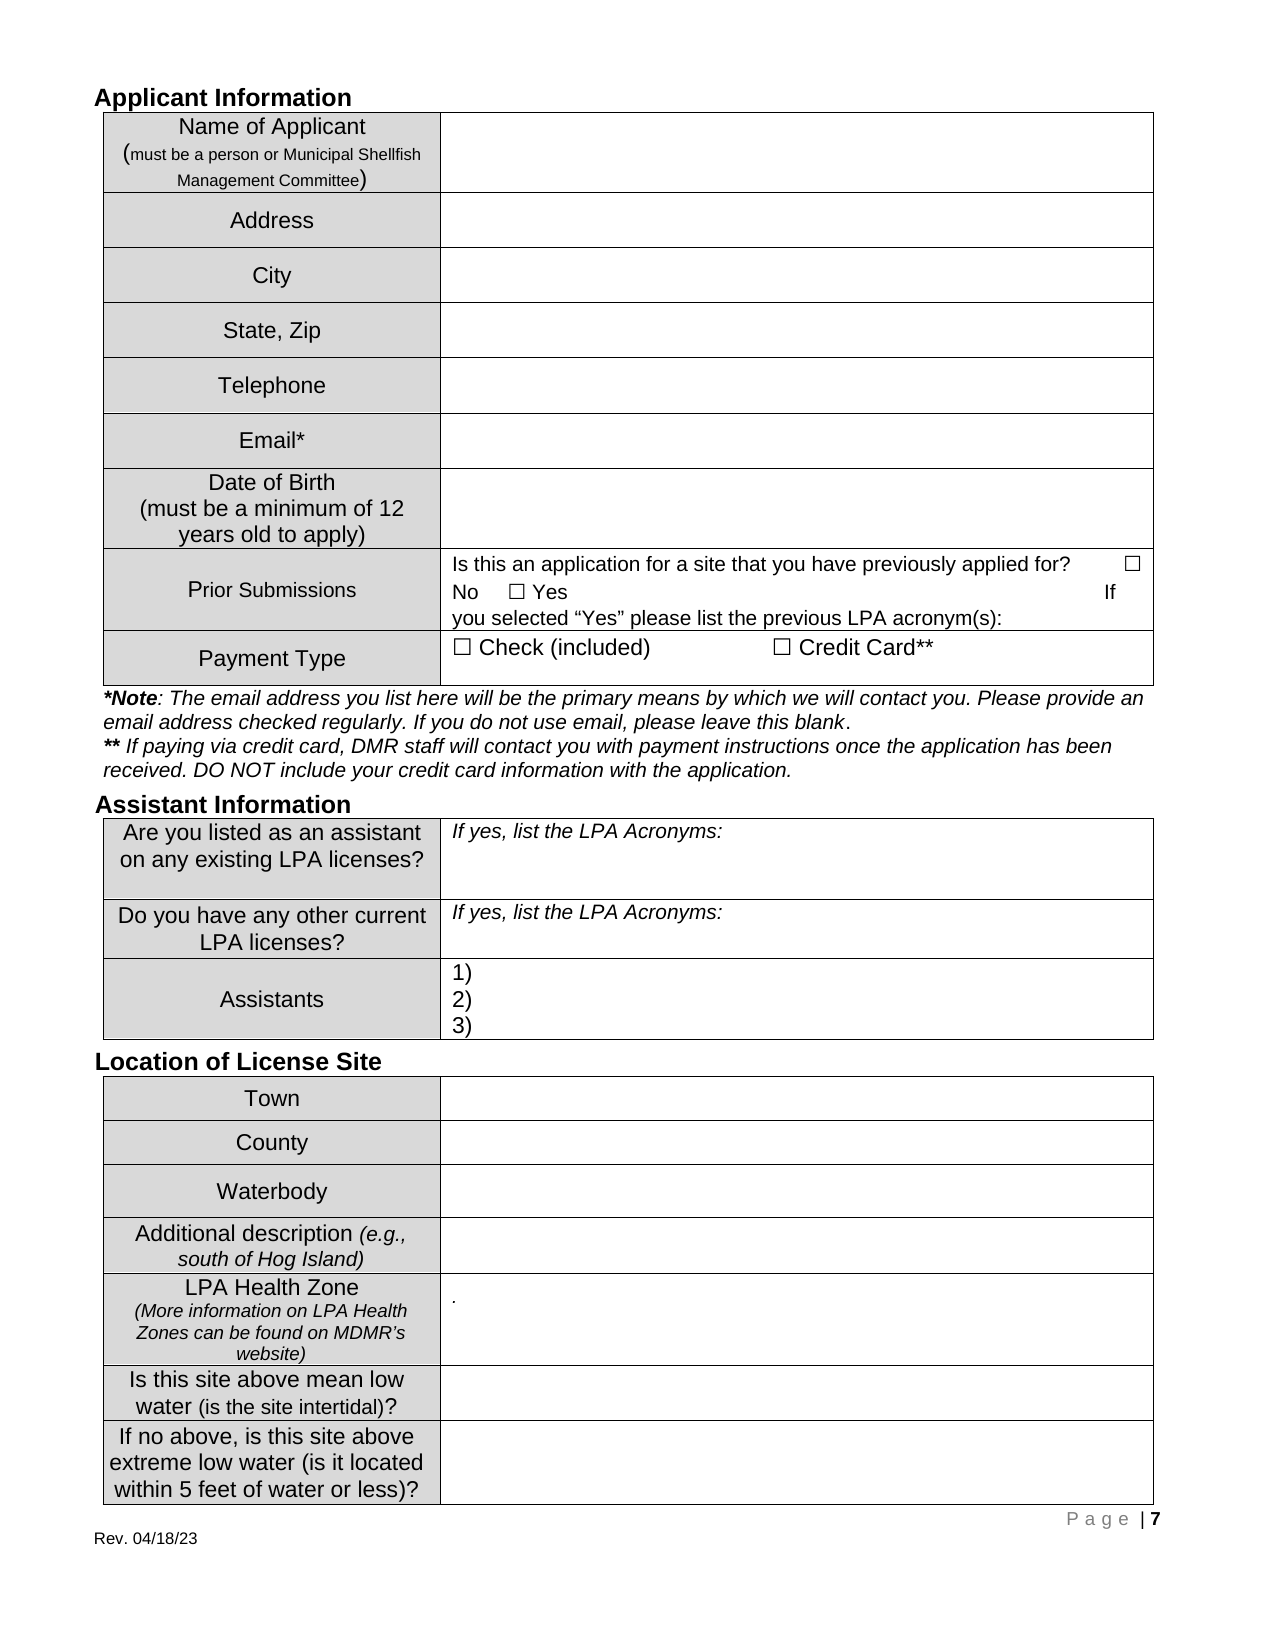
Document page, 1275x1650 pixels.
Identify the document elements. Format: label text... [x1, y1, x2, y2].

table_cell Payment Type [104, 631, 440, 685]
table_header Name of Applicant (must be a person or Municipal Shellfish Management Committee) [104, 113, 440, 192]
table_cell Additional description (e.g., south of Hog Island) [104, 1218, 440, 1272]
table_cell City [104, 248, 440, 302]
table_cell . [441, 1274, 1153, 1364]
table_cell Assistants [104, 959, 440, 1038]
table_cell Address [104, 193, 440, 247]
subtitle Location of License Site [94, 1047, 1155, 1076]
table_header [441, 113, 1153, 192]
table_cell [441, 469, 1153, 548]
table_cell Email* [104, 414, 440, 468]
text *Note: The email address you list here will be the primary means by which we will contact you. Please provide an email address checked regularly. If you do not use email, please leave this blank. [103, 686, 1160, 734]
table_cell [441, 1165, 1153, 1217]
table_cell [441, 193, 1153, 247]
table_cell [441, 414, 1153, 468]
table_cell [441, 1421, 1153, 1504]
subtitle Applicant Information [94, 83, 1129, 112]
table_cell Waterbody [104, 1165, 440, 1217]
table_cell Is this site above mean low water (is the site intertidal)? [104, 1366, 440, 1420]
table_header [441, 1077, 1153, 1120]
table_cell [441, 1121, 1153, 1164]
table_cell [441, 1218, 1153, 1272]
table_cell Date of Birth (must be a minimum of 12 years old to apply) [104, 469, 440, 548]
text ** If paying via credit card, DMR staff will contact you with payment instructions once the application has been received. DO NOT include your credit card information with the application. [103, 734, 1160, 782]
table_cell County [104, 1121, 440, 1164]
table_cell Check (included) Credit Card** [441, 631, 1153, 685]
table_cell [441, 1366, 1153, 1420]
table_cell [104, 1421, 440, 1504]
table_cell 1) 2) 3) [441, 959, 1153, 1038]
table_cell Is this an application for a site that you have previously applied for? No Yes If you selected “Yes” please list the previous LPA acronym(s): [441, 549, 1153, 630]
table_cell [441, 303, 1153, 357]
table_cell Prior Submissions [104, 549, 440, 630]
table_cell Do you have any other current LPA licenses? [104, 900, 440, 958]
table_cell If yes, list the LPA Acronyms: [441, 900, 1153, 958]
table_header If yes, list the LPA Acronyms: [441, 819, 1153, 898]
table_cell State, Zip [104, 303, 440, 357]
table_cell LPA Health Zone (More information on LPA Health Zones can be found on MDMR’s website) [104, 1274, 440, 1364]
table_cell Telephone [104, 358, 440, 412]
subtitle Assistant Information [94, 789, 1155, 818]
table_cell [441, 358, 1153, 412]
table_header Town [104, 1077, 440, 1120]
table_header Are you listed as an assistant on any existing LPA licenses? [104, 819, 440, 898]
table_cell [441, 248, 1153, 302]
